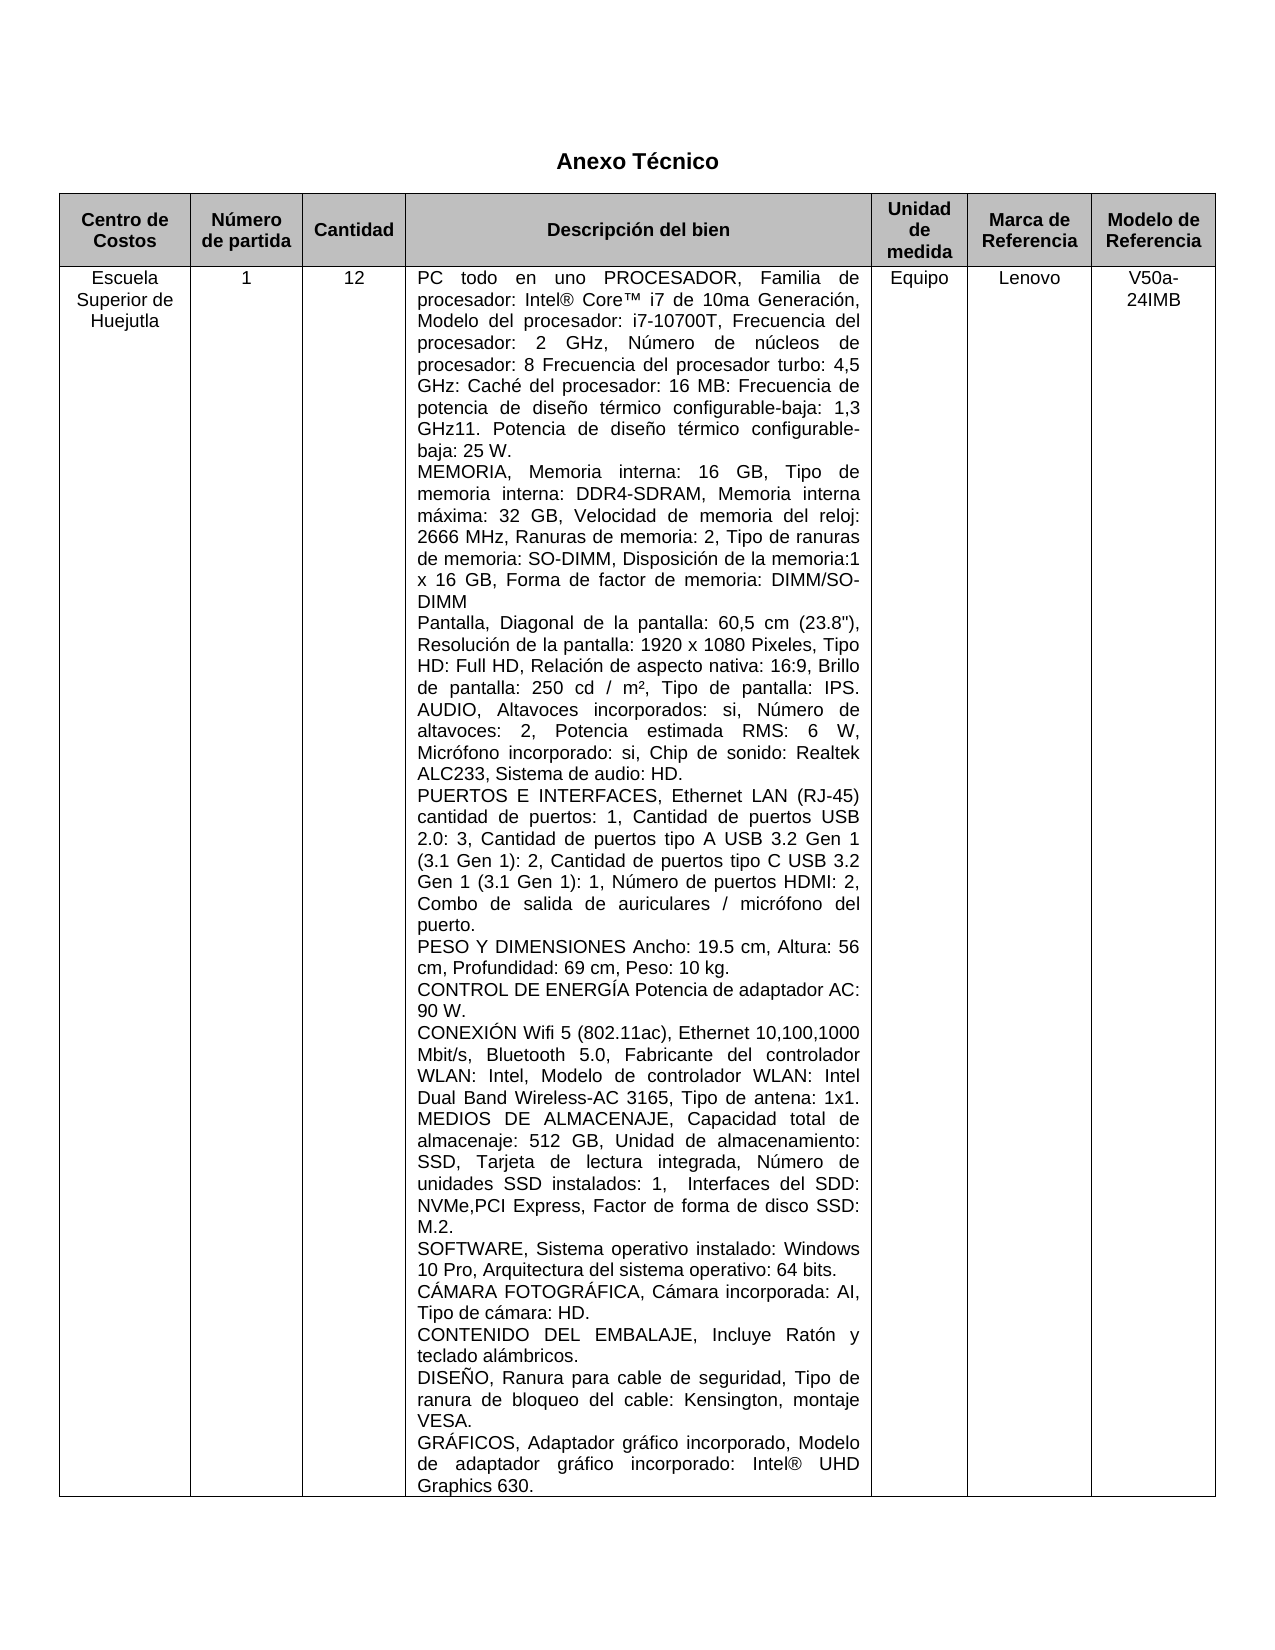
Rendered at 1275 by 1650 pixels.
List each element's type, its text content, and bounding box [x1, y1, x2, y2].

text Anexo Técnico [177, 148, 1098, 174]
table_header Marca de Referencia [968, 194, 1091, 266]
table_cell Escuela Superior de Huejutla [60, 267, 190, 1496]
table_cell Equipo [872, 267, 967, 1496]
table_header Descripción del bien [406, 194, 871, 266]
table_cell V50a-24IMB [1092, 267, 1215, 1496]
table_header Centro de Costos [60, 194, 190, 266]
table_cell 1 [191, 267, 302, 1496]
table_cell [406, 267, 871, 1496]
table_header Cantidad [303, 194, 405, 266]
table_header Modelo de Referencia [1092, 194, 1215, 266]
table_cell Lenovo [968, 267, 1091, 1496]
table_cell 12 [303, 267, 405, 1496]
table_header Número de partida [191, 194, 302, 266]
table_header Unidad de medida [872, 194, 967, 266]
